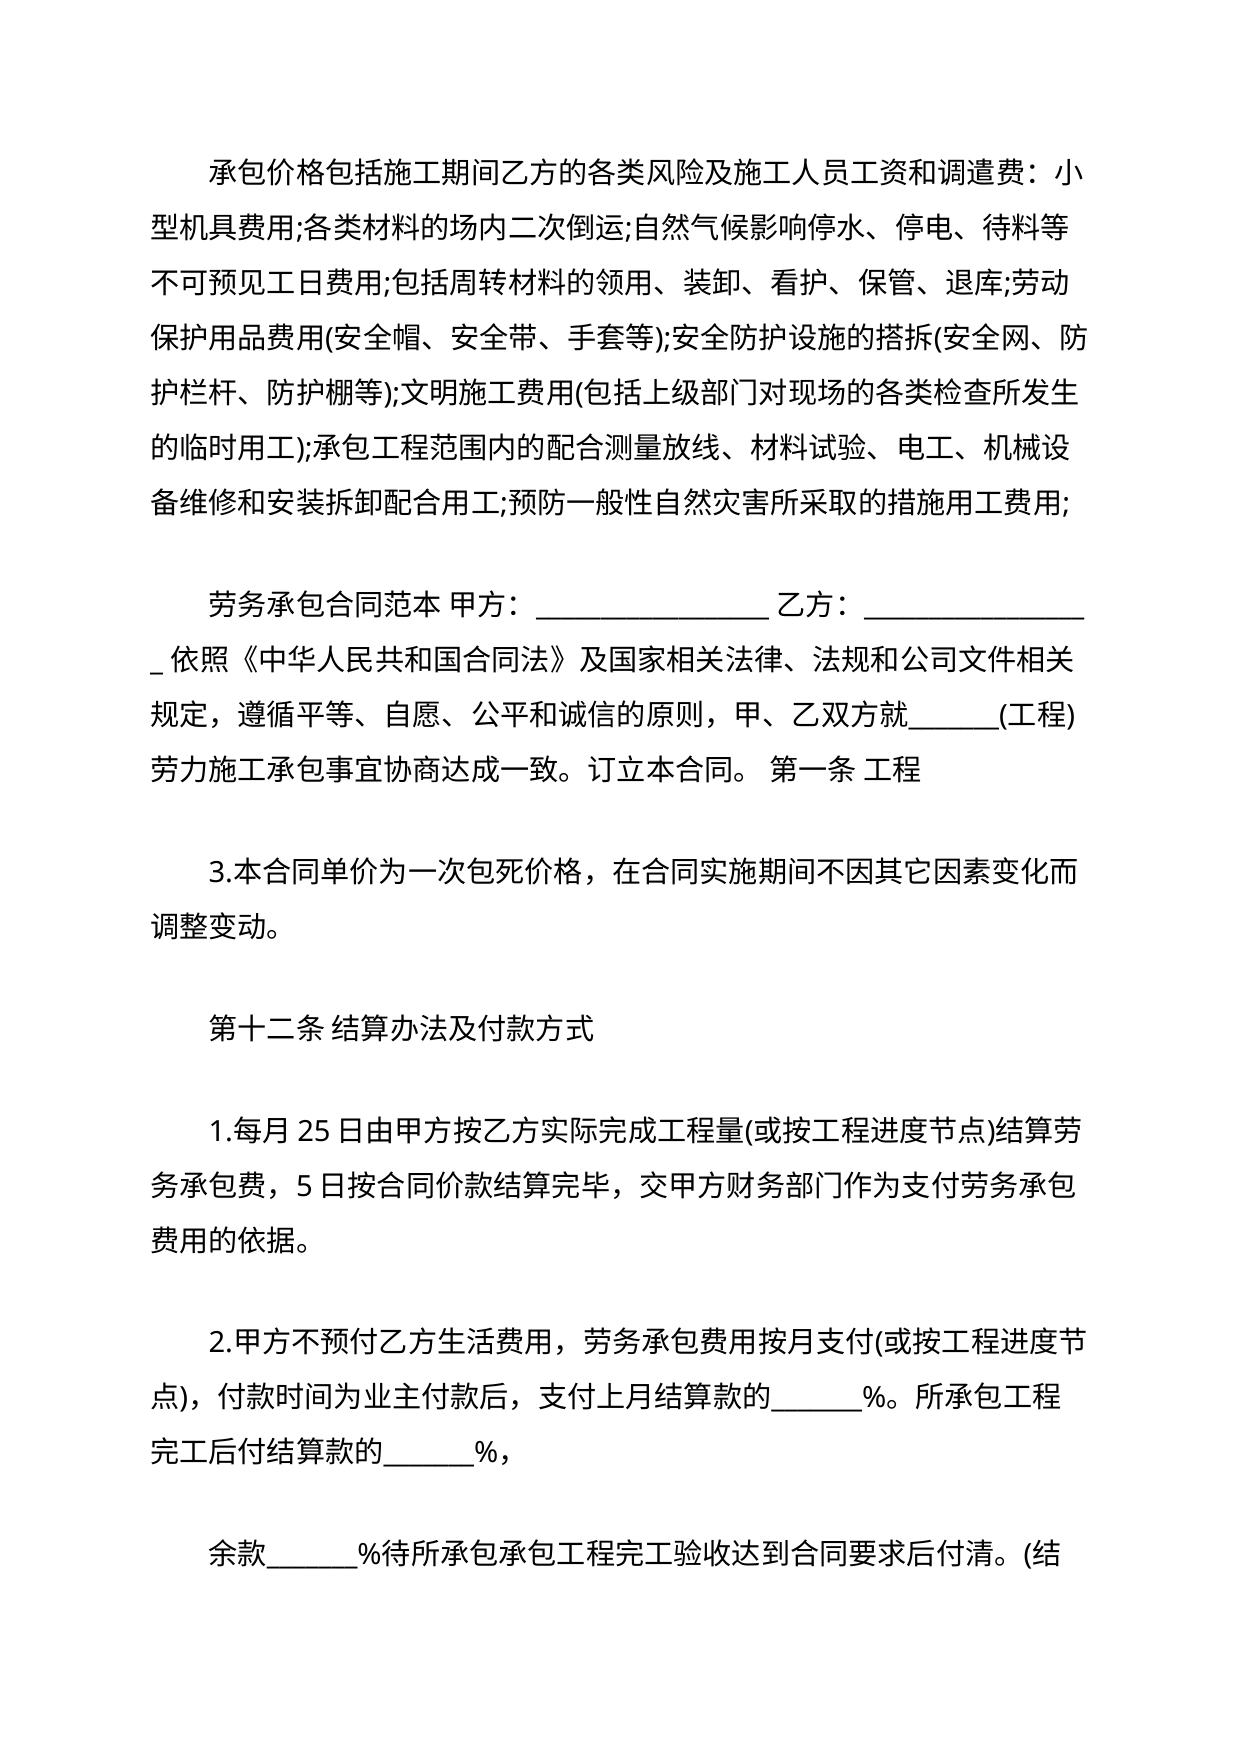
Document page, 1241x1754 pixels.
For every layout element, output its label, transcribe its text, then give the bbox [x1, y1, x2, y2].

text 承包价格包括施工期间乙方的各类风险及施工人员工资和调遣费：小型机具费用;各类材料的场内二次倒运;自然气候影响停水、停电、待料等不可预见工日费用;包括周转材料的领用、装卸、看护、保管、退库;劳动保护用品费用(安全帽、安全带、手套等);安全防护设施的搭拆(安全网、防护栏杆、防护棚等);文明施工费用(包括上级部门对现场的各类检查所发生的临时用工);承包工程范围内的配合测量放线、材料试验、电工、机械设备维修和安装拆卸配合用工;预防一般性自然灾害所采取的措施用工费用; [150, 150, 1090, 522]
text 1.每月25日由甲方按乙方实际完成工程量(或按工程进度节点)结算劳务承包费，5日按合同价款结算完毕，交甲方财务部门作为支付劳务承包费用的依据。 [150, 1107, 1090, 1259]
text 劳务承包合同范本 甲方：__________________ 乙方：__________________ 依照《中华人民共和国合同法》及国家相关法律、法规和公司文件相关规定，遵循平等、自愿、公平和诚信的原则，甲、乙双方就_______(工程)劳力施工承包事宜协商达成一致。订立本合同。 第一条 工程 [150, 582, 1090, 789]
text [150, 1531, 1090, 1573]
text 3.本合同单价为一次包死价格，在合同实施期间不因其它因素变化而调整变动。 [150, 849, 1090, 946]
text 第十二条 结算办法及付款方式 [150, 1005, 1090, 1048]
text 2.甲方不预付乙方生活费用，劳务承包费用按月支付(或按工程进度节点)，付款时间为业主付款后，支付上月结算款的_______%。所承包工程完工后付结算款的_______%， [150, 1319, 1090, 1471]
